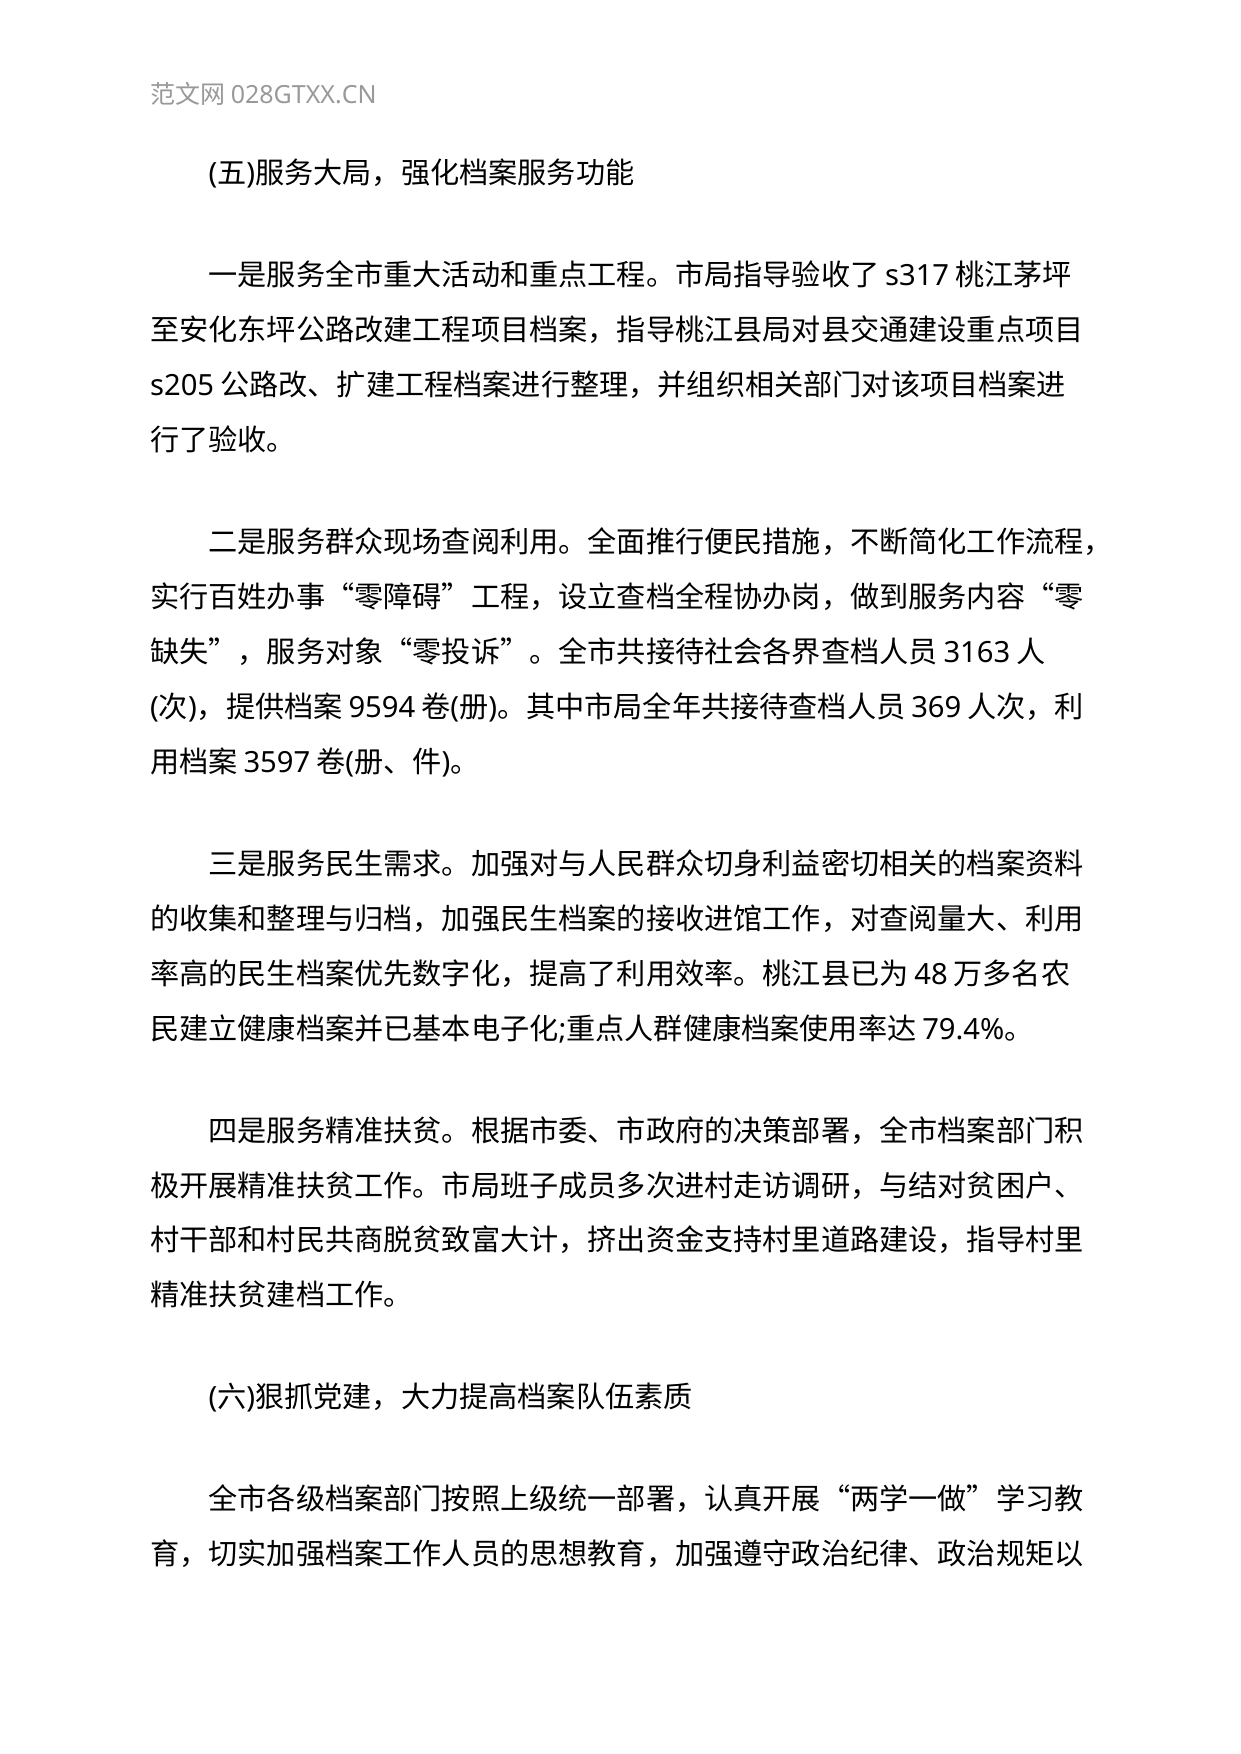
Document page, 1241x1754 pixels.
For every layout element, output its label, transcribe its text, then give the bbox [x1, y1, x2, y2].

text 四是服务精准扶贫。根据市委、市政府的决策部署，全市档案部门积极开展精准扶贫工作。市局班子成员多次进村走访调研，与结对贫困户、村干部和村民共商脱贫致富大计，挤出资金支持村里道路建设，指导村里精准扶贫建档工作。 [150, 1107, 1090, 1314]
text 二是服务群众现场查阅利用。全面推行便民措施，不断简化工作流程，实行百姓办事“零障碍”工程，设立查档全程协办岗，做到服务内容“零缺失”，服务对象“零投诉”。全市共接待社会各界查档人员3163人(次)，提供档案9594卷(册)。其中市局全年共接待查档人员369人次，利用档案3597卷(册、件)。 [150, 519, 1090, 781]
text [150, 1476, 1090, 1573]
text (五)服务大局，强化档案服务功能 [150, 150, 1090, 192]
text 一是服务全市重大活动和重点工程。市局指导验收了s317桃江茅坪至安化东坪公路改建工程项目档案，指导桃江县局对县交通建设重点项目s205公路改、扩建工程档案进行整理，并组织相关部门对该项目档案进行了验收。 [150, 252, 1090, 459]
text (六)狠抓党建，大力提高档案队伍素质 [150, 1374, 1090, 1416]
text 三是服务民生需求。加强对与人民群众切身利益密切相关的档案资料的收集和整理与归档，加强民生档案的接收进馆工作，对查阅量大、利用率高的民生档案优先数字化，提高了利用效率。桃江县已为48万多名农民建立健康档案并已基本电子化;重点人群健康档案使用率达79.4%。 [150, 840, 1090, 1048]
